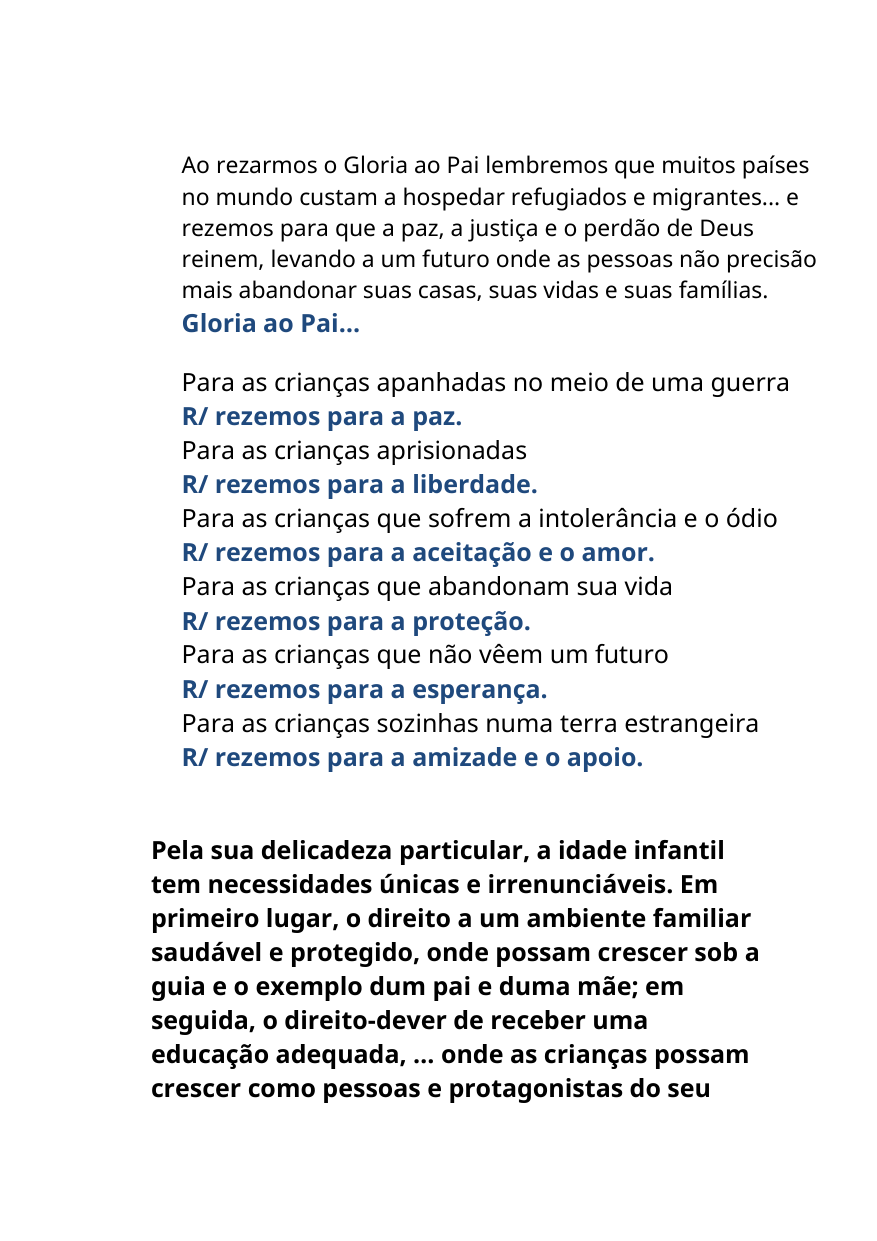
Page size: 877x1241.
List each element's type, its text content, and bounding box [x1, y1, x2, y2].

list R/ rezemos para a proteção. [181, 603, 818, 637]
list Para as crianças que não vêem um futuro [181, 637, 818, 671]
list Ao rezarmos o Gloria ao Pai lembremos que muitos países no mundo custam a hospedar refugiados e migrantes... e rezemos para que a paz, a justiça e o perdão de Deus reinem, levando a um futuro onde as pessoas não precisão mais abandonar suas casas, suas vidas e suas famílias. [181, 149, 818, 306]
list Para as crianças que sofrem a intolerância e o ódio [181, 501, 818, 535]
list R/ rezemos para a liberdade. [181, 467, 818, 501]
list R/ rezemos para a paz. [181, 399, 818, 433]
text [151, 832, 771, 1105]
list Para as crianças que abandonam sua vida [181, 569, 818, 603]
list R/ rezemos para a esperança. [181, 671, 818, 705]
list R/ rezemos para a amizade e o apoio. [181, 739, 818, 773]
list Gloria ao Pai… [181, 306, 818, 340]
list R/ rezemos para a aceitação e o amor. [181, 535, 818, 569]
list Para as crianças sozinhas numa terra estrangeira [181, 705, 818, 739]
list Para as crianças apanhadas no meio de uma guerra [181, 365, 818, 399]
list Para as crianças aprisionadas [181, 433, 818, 467]
